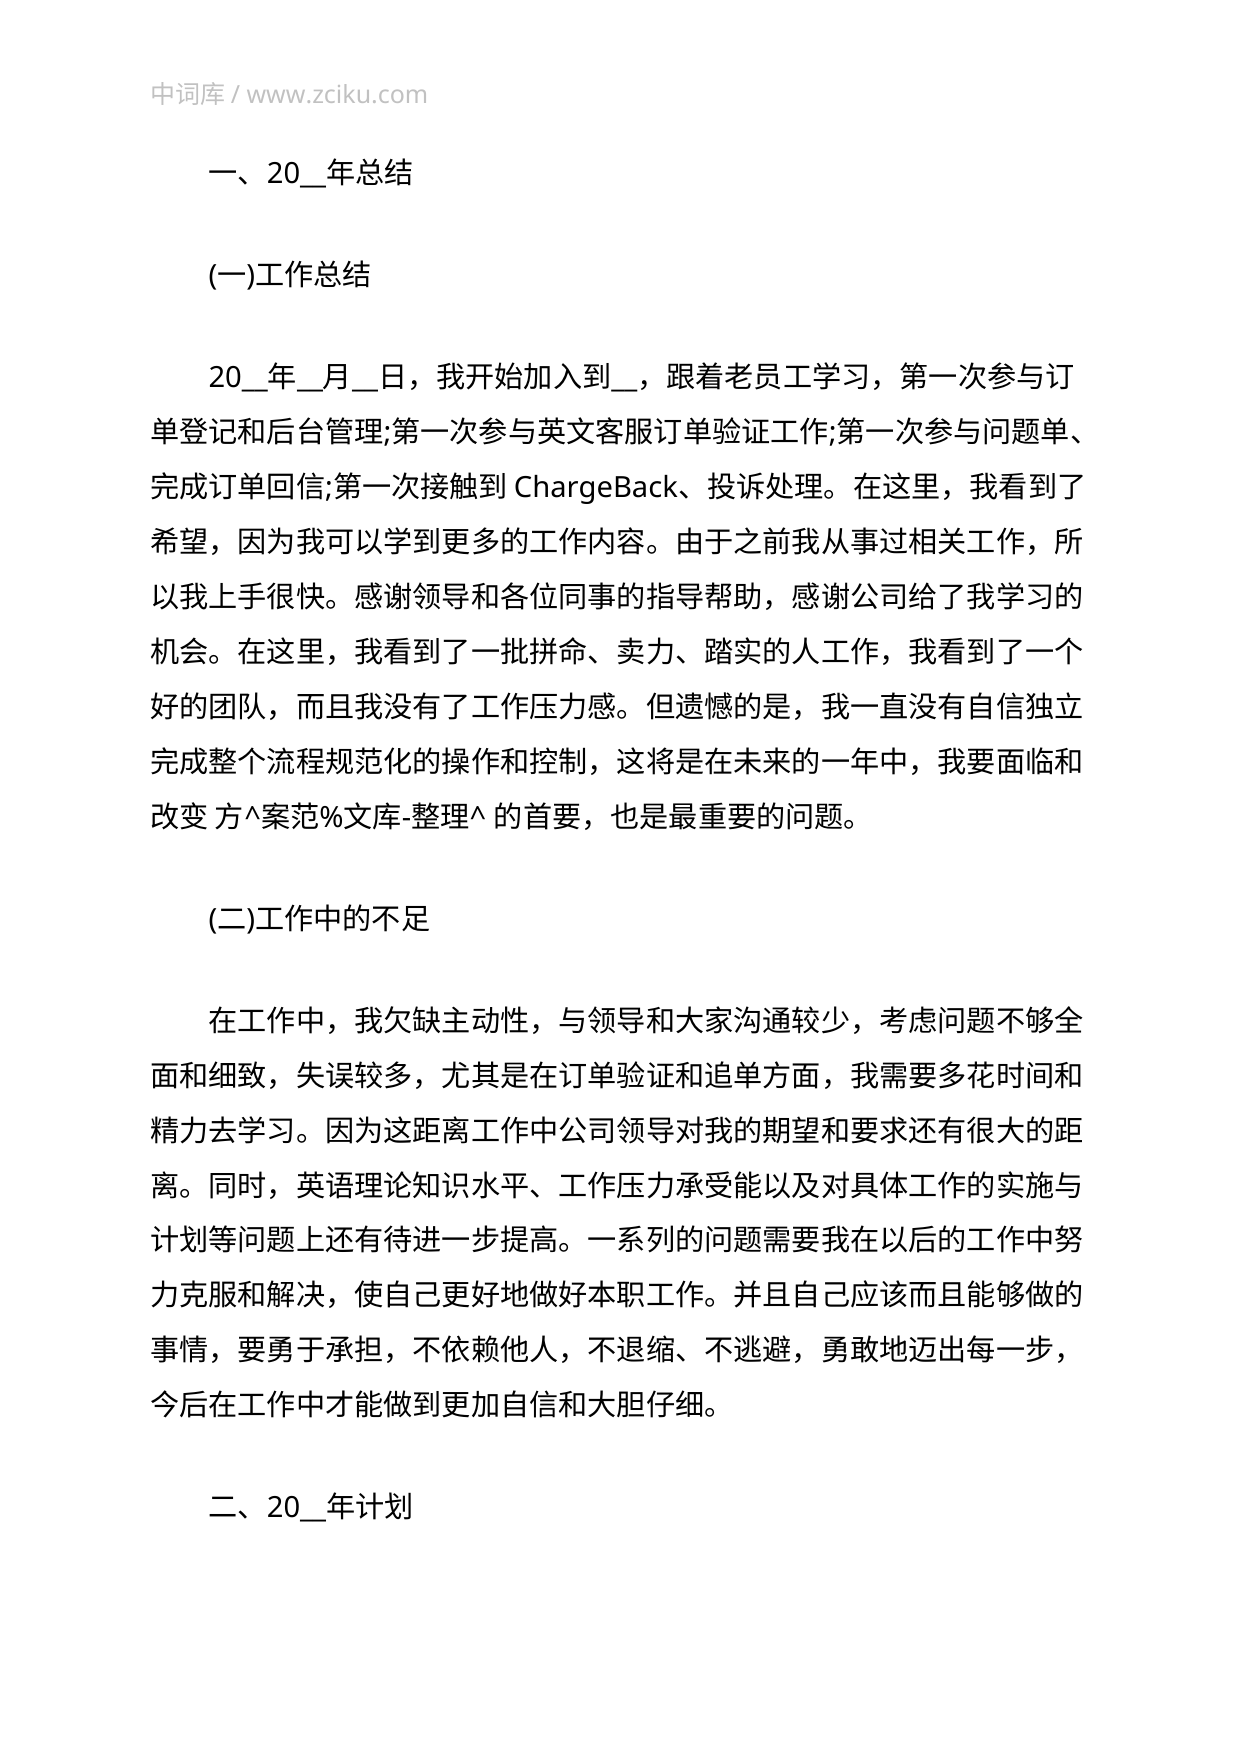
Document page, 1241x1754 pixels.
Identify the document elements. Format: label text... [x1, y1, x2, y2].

text 一、20__年总结 [150, 150, 1090, 192]
text 20__年__月__日，我开始加入到__，跟着老员工学习，第一次参与订单登记和后台管理;第一次参与英文客服订单验证工作;第一次参与问题单、完成订单回信;第一次接触到ChargeBack、投诉处理。在这里，我看到了希望，因为我可以学到更多的工作内容。由于之前我从事过相关工作，所以我上手很快。感谢领导和各位同事的指导帮助，感谢公司给了我学习的机会。在这里，我看到了一批拼命、卖力、踏实的人工作，我看到了一个好的团队，而且我没有了工作压力感。但遗憾的是，我一直没有自信独立完成整个流程规范化的操作和控制，这将是在未来的一年中，我要面临和改变 方^案范%文库-整理^ 的首要，也是最重要的问题。 [150, 354, 1090, 836]
text 二、20__年计划 [150, 1483, 1090, 1526]
text (一)工作总结 [150, 252, 1090, 294]
text (二)工作中的不足 [150, 895, 1090, 938]
text 在工作中，我欠缺主动性，与领导和大家沟通较少，考虑问题不够全面和细致，失误较多，尤其是在订单验证和追单方面，我需要多花时间和精力去学习。因为这距离工作中公司领导对我的期望和要求还有很大的距离。同时，英语理论知识水平、工作压力承受能以及对具体工作的实施与计划等问题上还有待进一步提高。一系列的问题需要我在以后的工作中努力克服和解决，使自己更好地做好本职工作。并且自己应该而且能够做的事情，要勇于承担，不依赖他人，不退缩、不逃避，勇敢地迈出每一步，今后在工作中才能做到更加自信和大胆仔细。 [150, 997, 1090, 1424]
